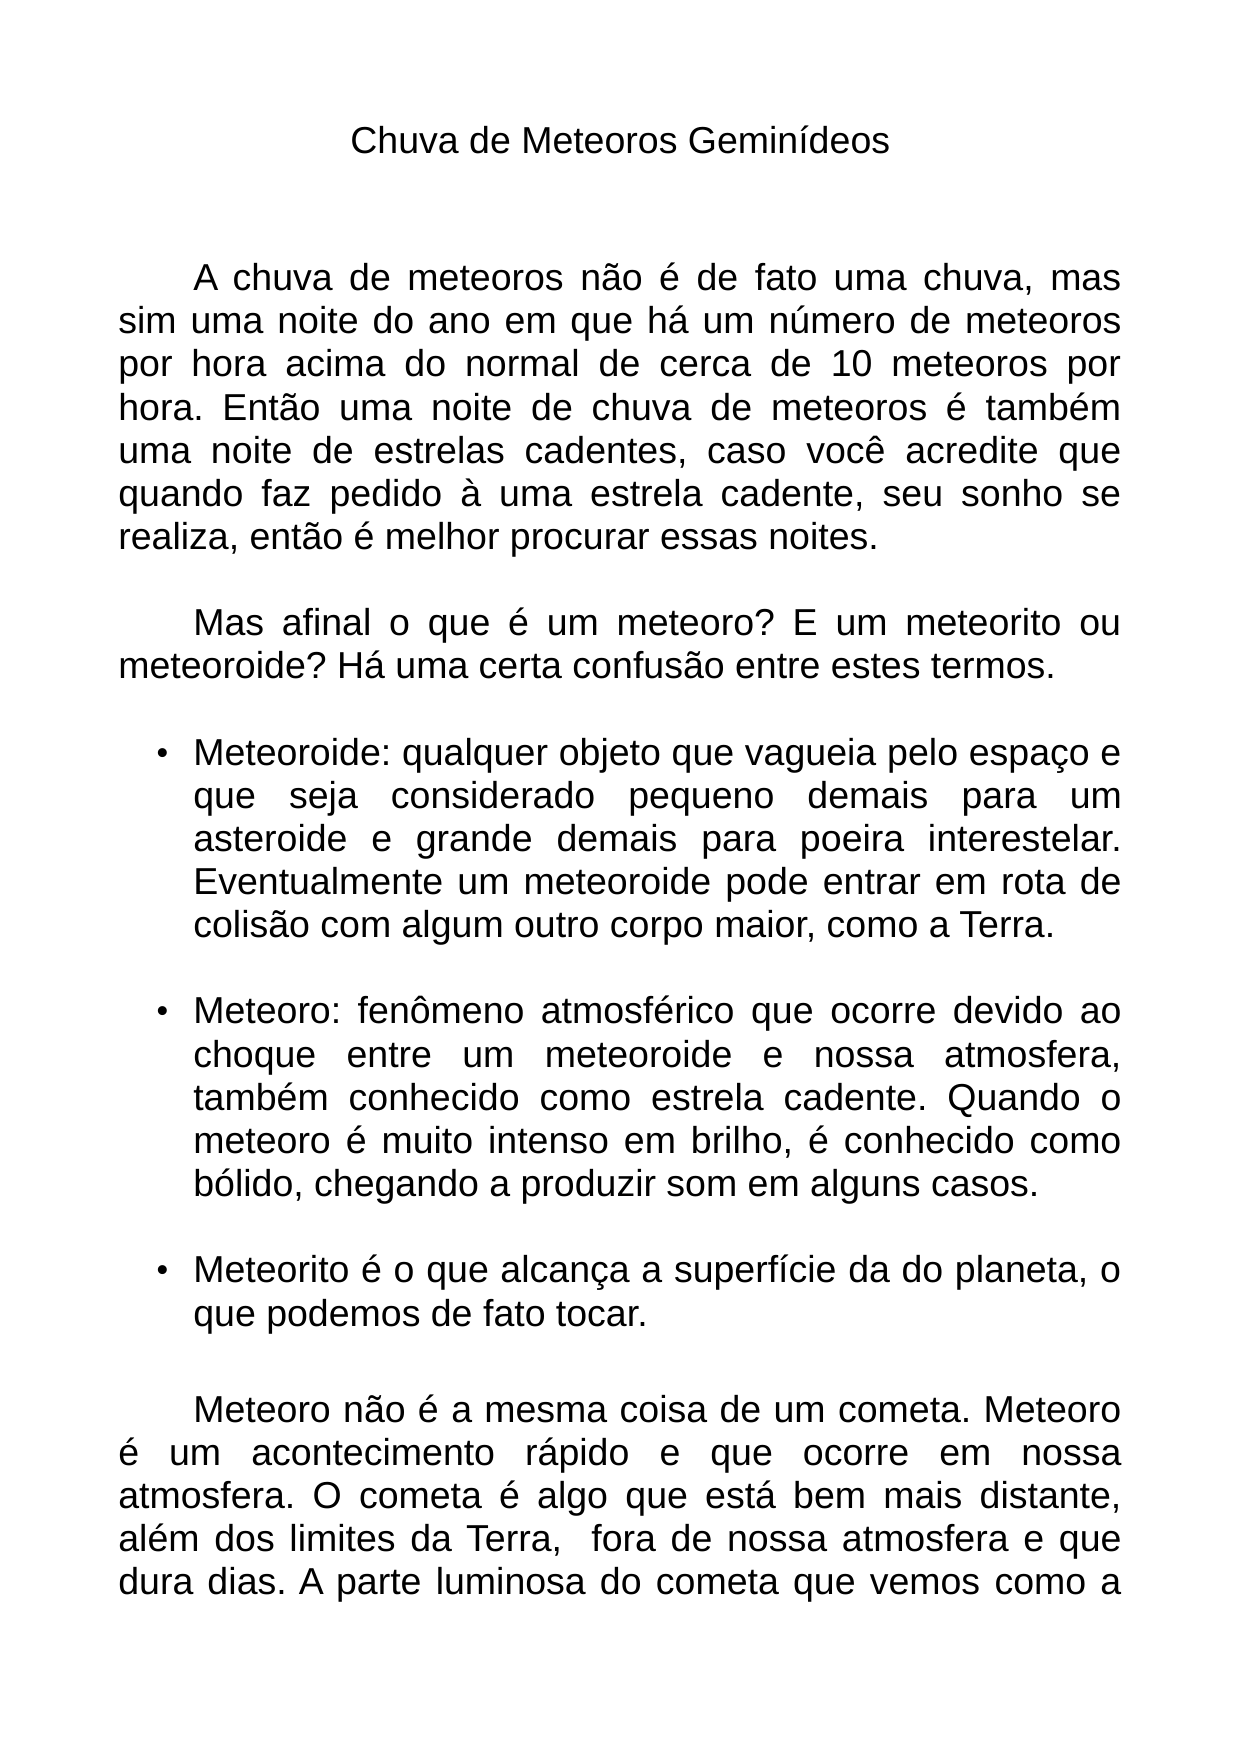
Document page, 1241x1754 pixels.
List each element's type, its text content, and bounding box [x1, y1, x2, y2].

list Meteoroide: qualquer objeto que vagueia pelo espaço e que seja considerado pequeno demais para um asteroide e grande demais para poeira interestelar. Eventualmente um meteoroide pode entrar em rota de colisão com algum outro corpo maior, como a Terra. [156, 730, 1122, 946]
text Chuva de Meteoros Geminídeos [118, 118, 1122, 161]
list Meteoro: fenômeno atmosférico que ocorre devido ao choque entre um meteoroide e nossa atmosfera, também conhecido como estrela cadente. Quando o meteoro é muito intenso em brilho, é conhecido como bólido, chegando a produzir som em alguns casos. [156, 989, 1122, 1204]
list Meteorito é o que alcança a superfície da do planeta, o que podemos de fato tocar. [156, 1248, 1122, 1334]
text Mas afinal o que é um meteoro? E um meteorito ou meteoroide? Há uma certa confusão entre estes termos. [118, 600, 1122, 687]
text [118, 1387, 1122, 1602]
text A chuva de meteoros não é de fato uma chuva, mas sim uma noite do ano em que há um número de meteoros por hora acima do normal de cerca de 10 meteoros por hora. Então uma noite de chuva de meteoros é também uma noite de estrelas cadentes, caso você acredite que quando faz pedido à uma estrela cadente, seu sonho se realiza, então é melhor procurar essas noites. [118, 255, 1122, 557]
